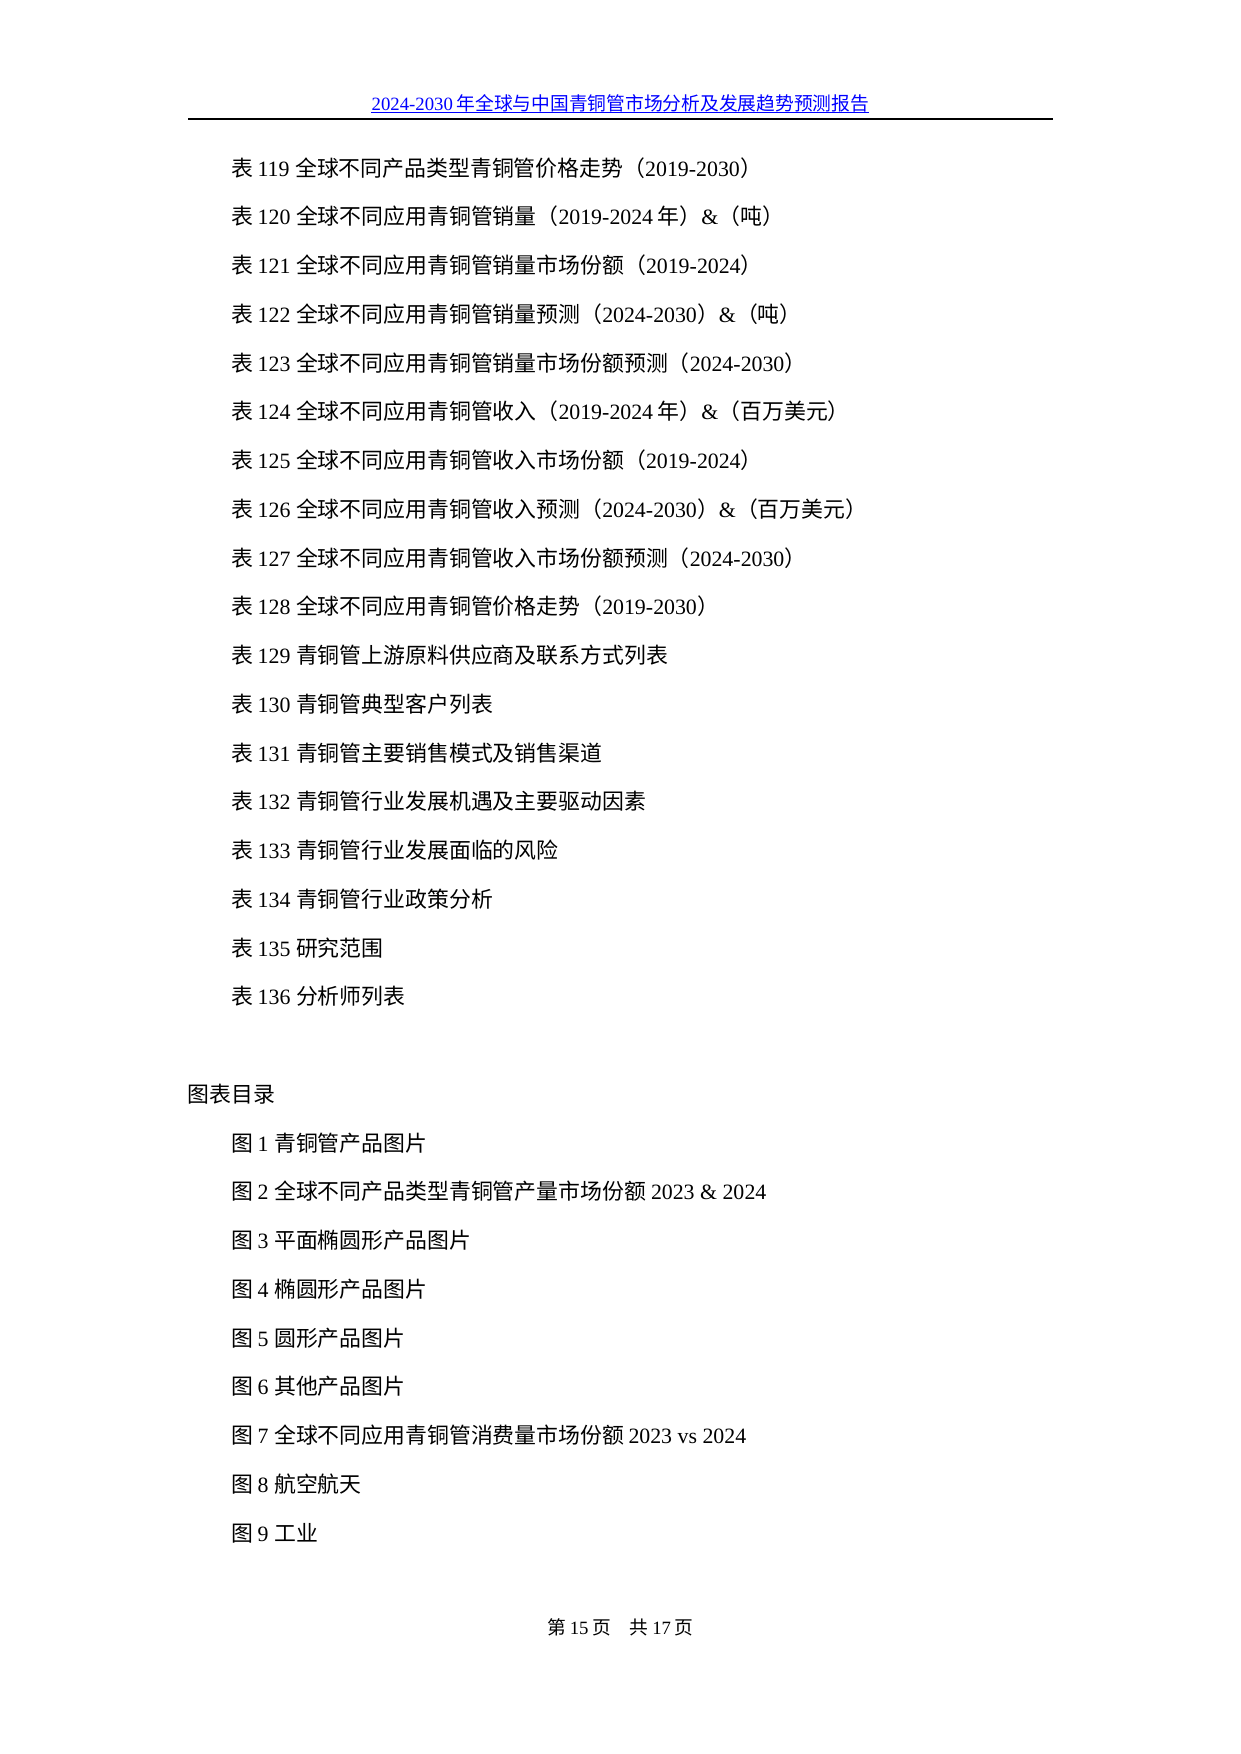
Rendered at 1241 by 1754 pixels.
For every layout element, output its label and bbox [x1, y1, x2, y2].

text [187, 150, 1053, 1548]
